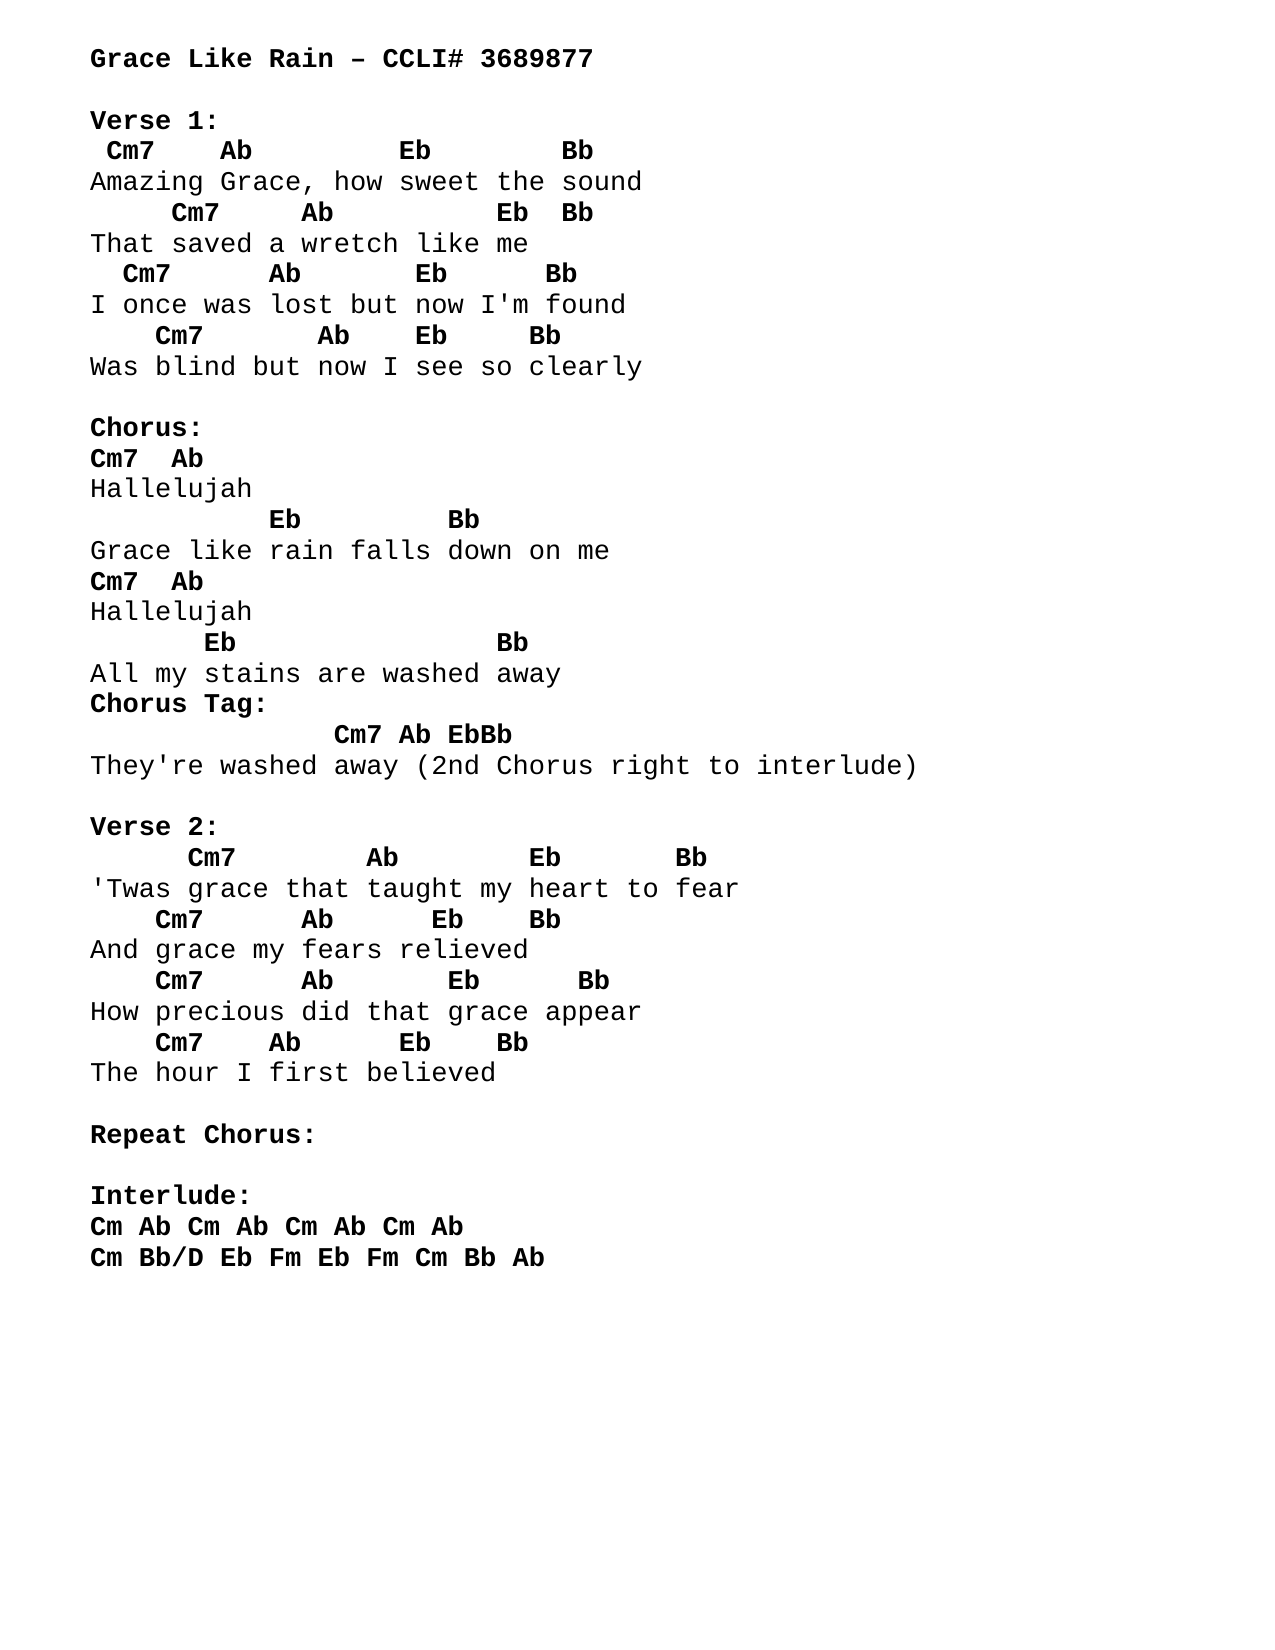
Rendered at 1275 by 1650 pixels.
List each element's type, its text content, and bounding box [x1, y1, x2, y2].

text Cm7 Ab Eb Bb [90, 844, 1185, 875]
text Eb Bb [90, 506, 1185, 537]
text Cm7 Ab Eb Bb [90, 199, 1185, 229]
text Grace like rain falls down on me [90, 537, 1185, 567]
text I once was lost but now I'm found [90, 291, 1185, 322]
text The hour I first believed [90, 1059, 1185, 1090]
text Cm7 Ab Eb Bb [90, 1028, 1185, 1059]
text Hallelujah [90, 598, 1185, 629]
text Cm7 Ab Eb Bb [90, 967, 1185, 998]
text And grace my fears relieved [90, 936, 1185, 967]
text Grace Like Rain – CCLI# 3689877 [90, 45, 1185, 76]
text 'Twas grace that taught my heart to fear [90, 875, 1185, 905]
text Eb Bb [90, 629, 1185, 659]
text Cm7 Ab Eb Bb [90, 322, 1185, 352]
text Cm7 Ab Eb Bb [90, 137, 1185, 168]
text Repeat Chorus: [90, 1121, 1185, 1151]
text Was blind but now I see so clearly [90, 352, 1185, 383]
text That saved a wretch like me [90, 229, 1185, 260]
text Cm7 Ab [90, 444, 1185, 475]
text How precious did that grace appear [90, 998, 1185, 1028]
text Cm7 Ab [90, 567, 1185, 598]
text All my stains are washed away [90, 659, 1185, 690]
text They're washed away (2nd Chorus right to interlude) [90, 752, 1185, 782]
text Cm Ab Cm Ab Cm Ab Cm Ab [90, 1213, 1185, 1243]
text Cm Bb/D Eb Fm Eb Fm Cm Bb Ab [90, 1243, 1185, 1274]
text Verse 2: [90, 813, 1185, 844]
text Interlude: [90, 1182, 1185, 1213]
text Verse 1: [90, 106, 1185, 137]
text Hallelujah [90, 475, 1185, 506]
text Amazing Grace, how sweet the sound [90, 168, 1185, 199]
text Chorus Tag: [90, 690, 1185, 721]
text Cm7 Ab Eb Bb [90, 260, 1185, 291]
text Cm7 Ab EbBb [90, 721, 1185, 752]
text Cm7 Ab Eb Bb [90, 905, 1185, 936]
text Chorus: [90, 414, 1185, 444]
